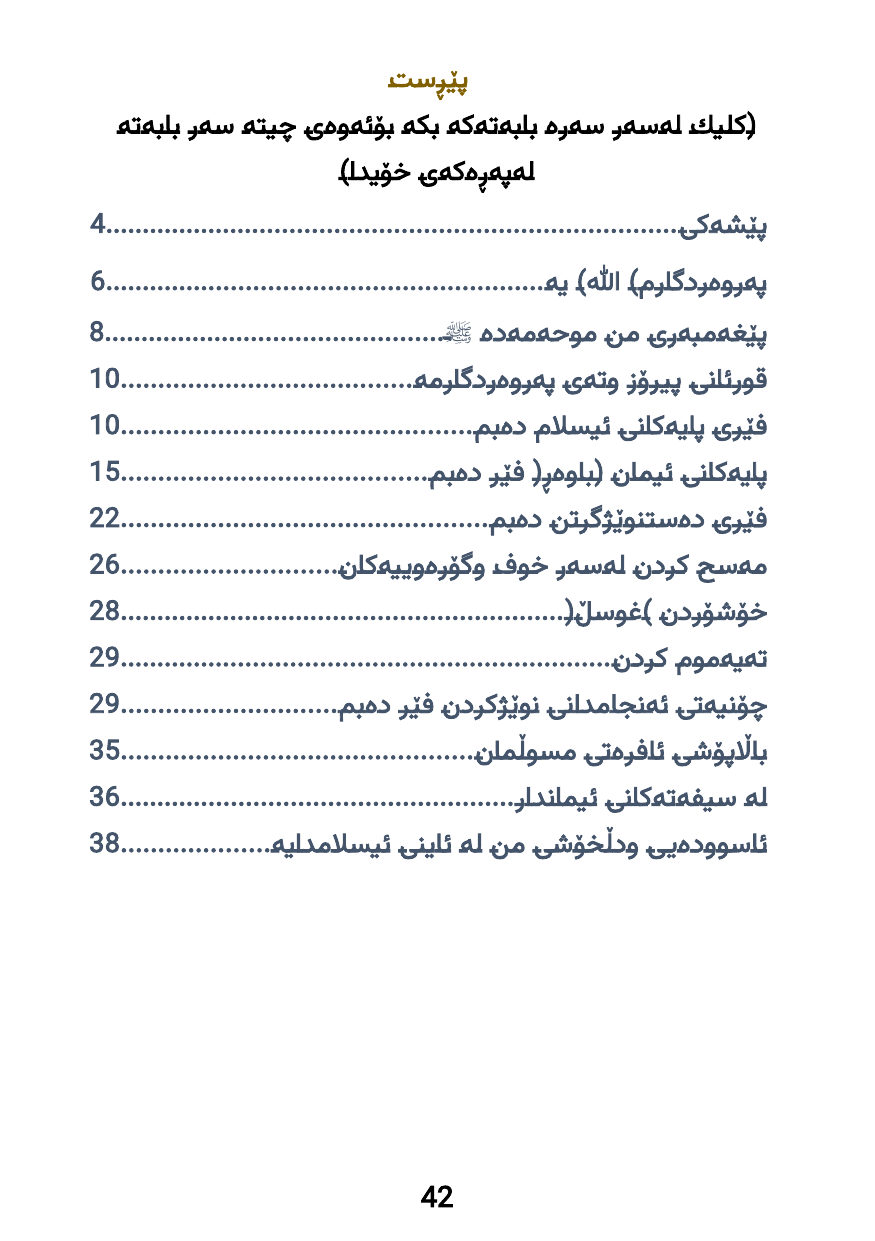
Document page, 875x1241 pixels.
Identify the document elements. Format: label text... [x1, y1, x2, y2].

text پێغەمبەری من موحەمەدە ﷺ 8 [77, 313, 797, 356]
text خۆشۆردن )غوسڵ( 28 [77, 592, 797, 634]
text باڵاپۆشی ئافرەتی مسوڵمان 35 [77, 731, 797, 774]
text چۆنیەتی ئەنجامدانی نوێژکردن فێر دەبم 29 [77, 685, 797, 727]
text فێری دەستنوێژگرتن دەبم 22 [77, 499, 797, 541]
text قورئانی پیرۆز وتەی پەروەردگارمە 10 [77, 360, 797, 402]
text فێری پایەکانی ئیسلام دەبم 10 [77, 406, 797, 448]
text ئاسوودەیی ودڵخۆشی من لە ئاینی ئیسلامدایە 38 [77, 824, 797, 867]
text مەسح کردن لەسەر خوف وگۆرەوییەکان 26 [77, 546, 797, 588]
text لە سیفەتەكانی ئیماندار 36 [77, 778, 797, 820]
text پێڕست (كلیك لەسەر سەرە بابەتەكە بكە بۆئەوەی چیتە سەر بابەتە لەپەڕەكەی خۆیدا) [77, 59, 797, 194]
text پایەکانى ئیمان (باوەڕ( فێر دەبم 15 [77, 453, 797, 495]
text تەیەموم کردن 29 [77, 638, 797, 681]
